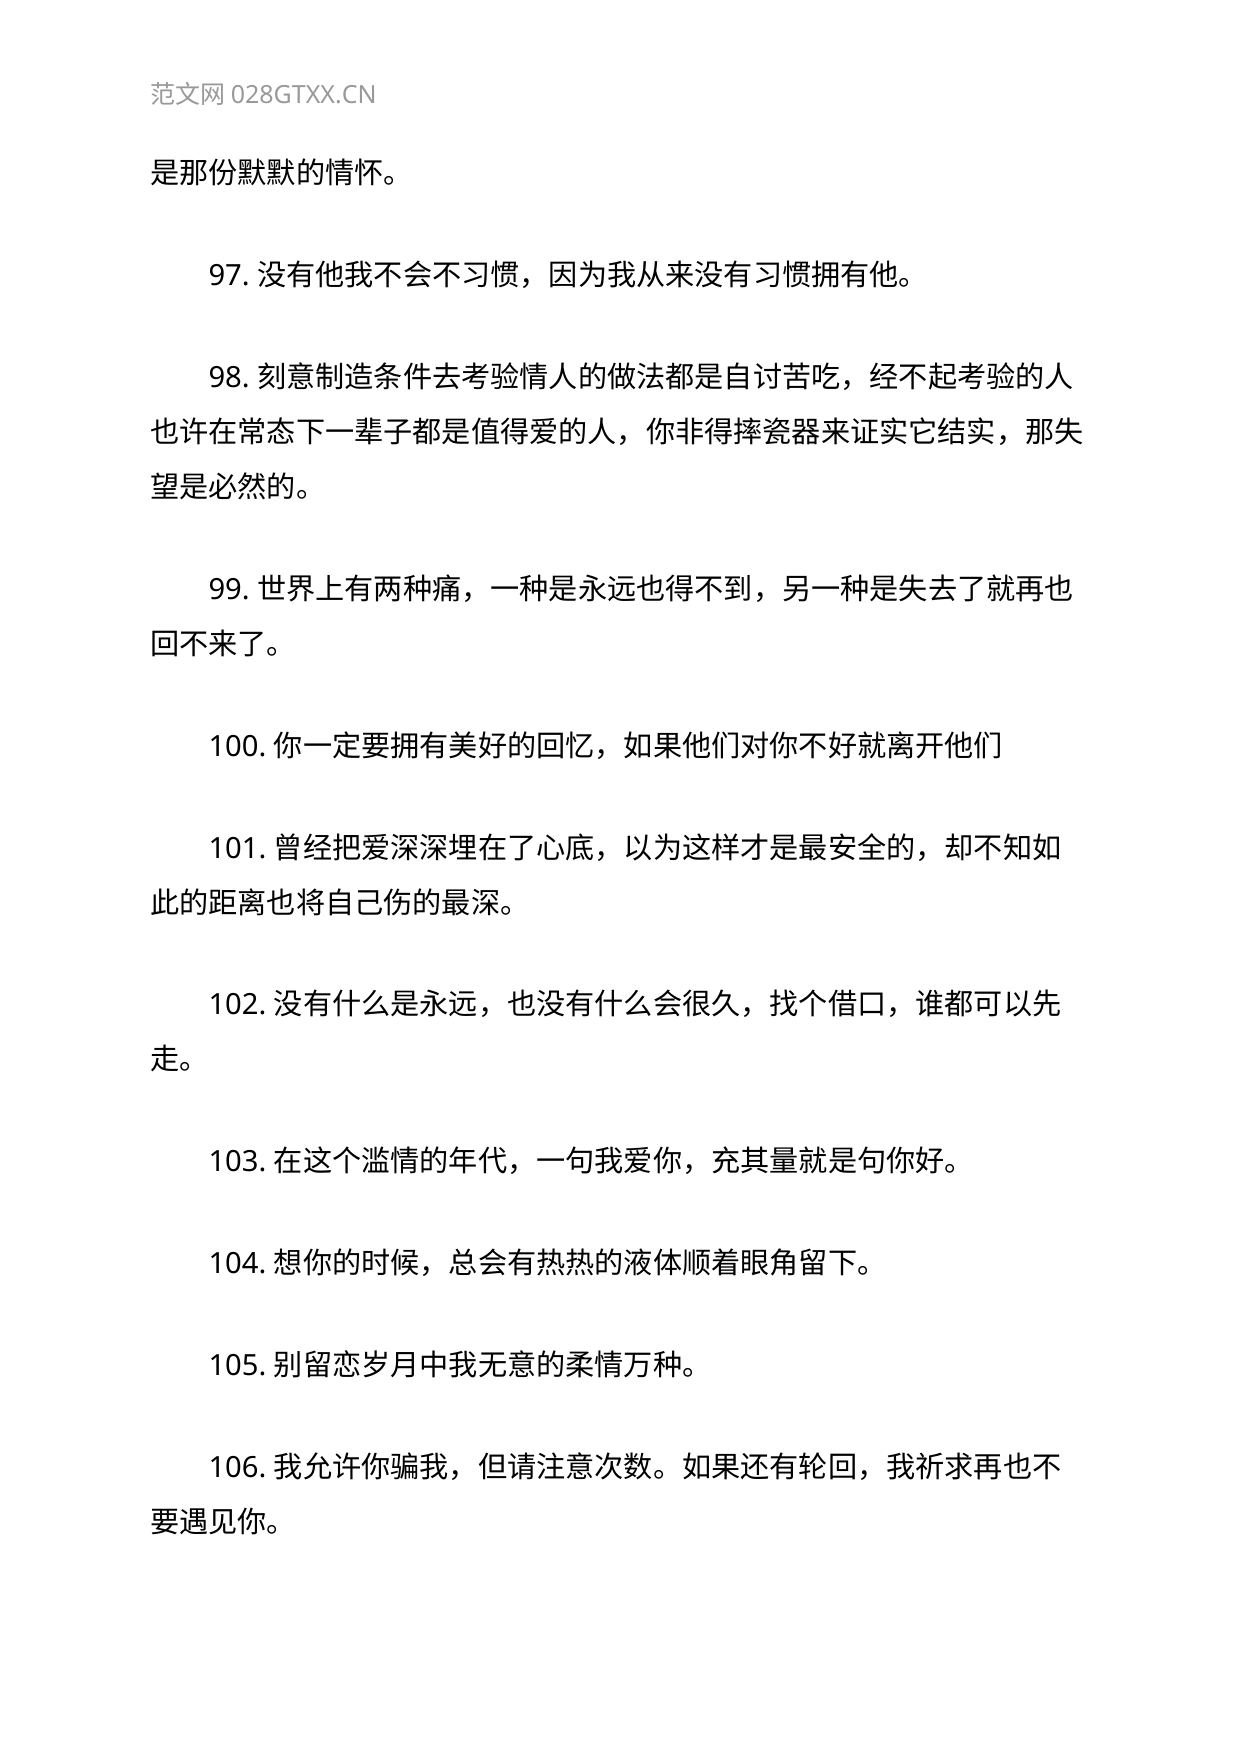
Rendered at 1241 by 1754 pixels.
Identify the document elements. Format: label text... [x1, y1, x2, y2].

text 102. 没有什么是永远，也没有什么会很久，找个借口，谁都可以先走。 [150, 981, 1090, 1078]
text 105. 别留恋岁月中我无意的柔情万种。 [150, 1342, 1090, 1384]
text 103. 在这个滥情的年代，一句我爱你，充其量就是句你好。 [150, 1138, 1090, 1180]
text 100. 你一定要拥有美好的回忆，如果他们对你不好就离开他们 [150, 722, 1090, 764]
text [150, 150, 1090, 192]
text 104. 想你的时候，总会有热热的液体顺着眼角留下。 [150, 1240, 1090, 1282]
text 98. 刻意制造条件去考验情人的做法都是自讨苦吃，经不起考验的人也许在常态下一辈子都是值得爱的人，你非得摔瓷器来证实它结实，那失望是必然的。 [150, 354, 1090, 506]
text 106. 我允许你骗我，但请注意次数。如果还有轮回，我祈求再也不要遇见你。 [150, 1444, 1090, 1541]
text 101. 曾经把爱深深埋在了心底，以为这样才是最安全的，却不知如此的距离也将自己伤的最深。 [150, 824, 1090, 921]
text 97. 没有他我不会不习惯，因为我从来没有习惯拥有他。 [150, 252, 1090, 294]
text 99. 世界上有两种痛，一种是永远也得不到，另一种是失去了就再也回不来了。 [150, 565, 1090, 663]
